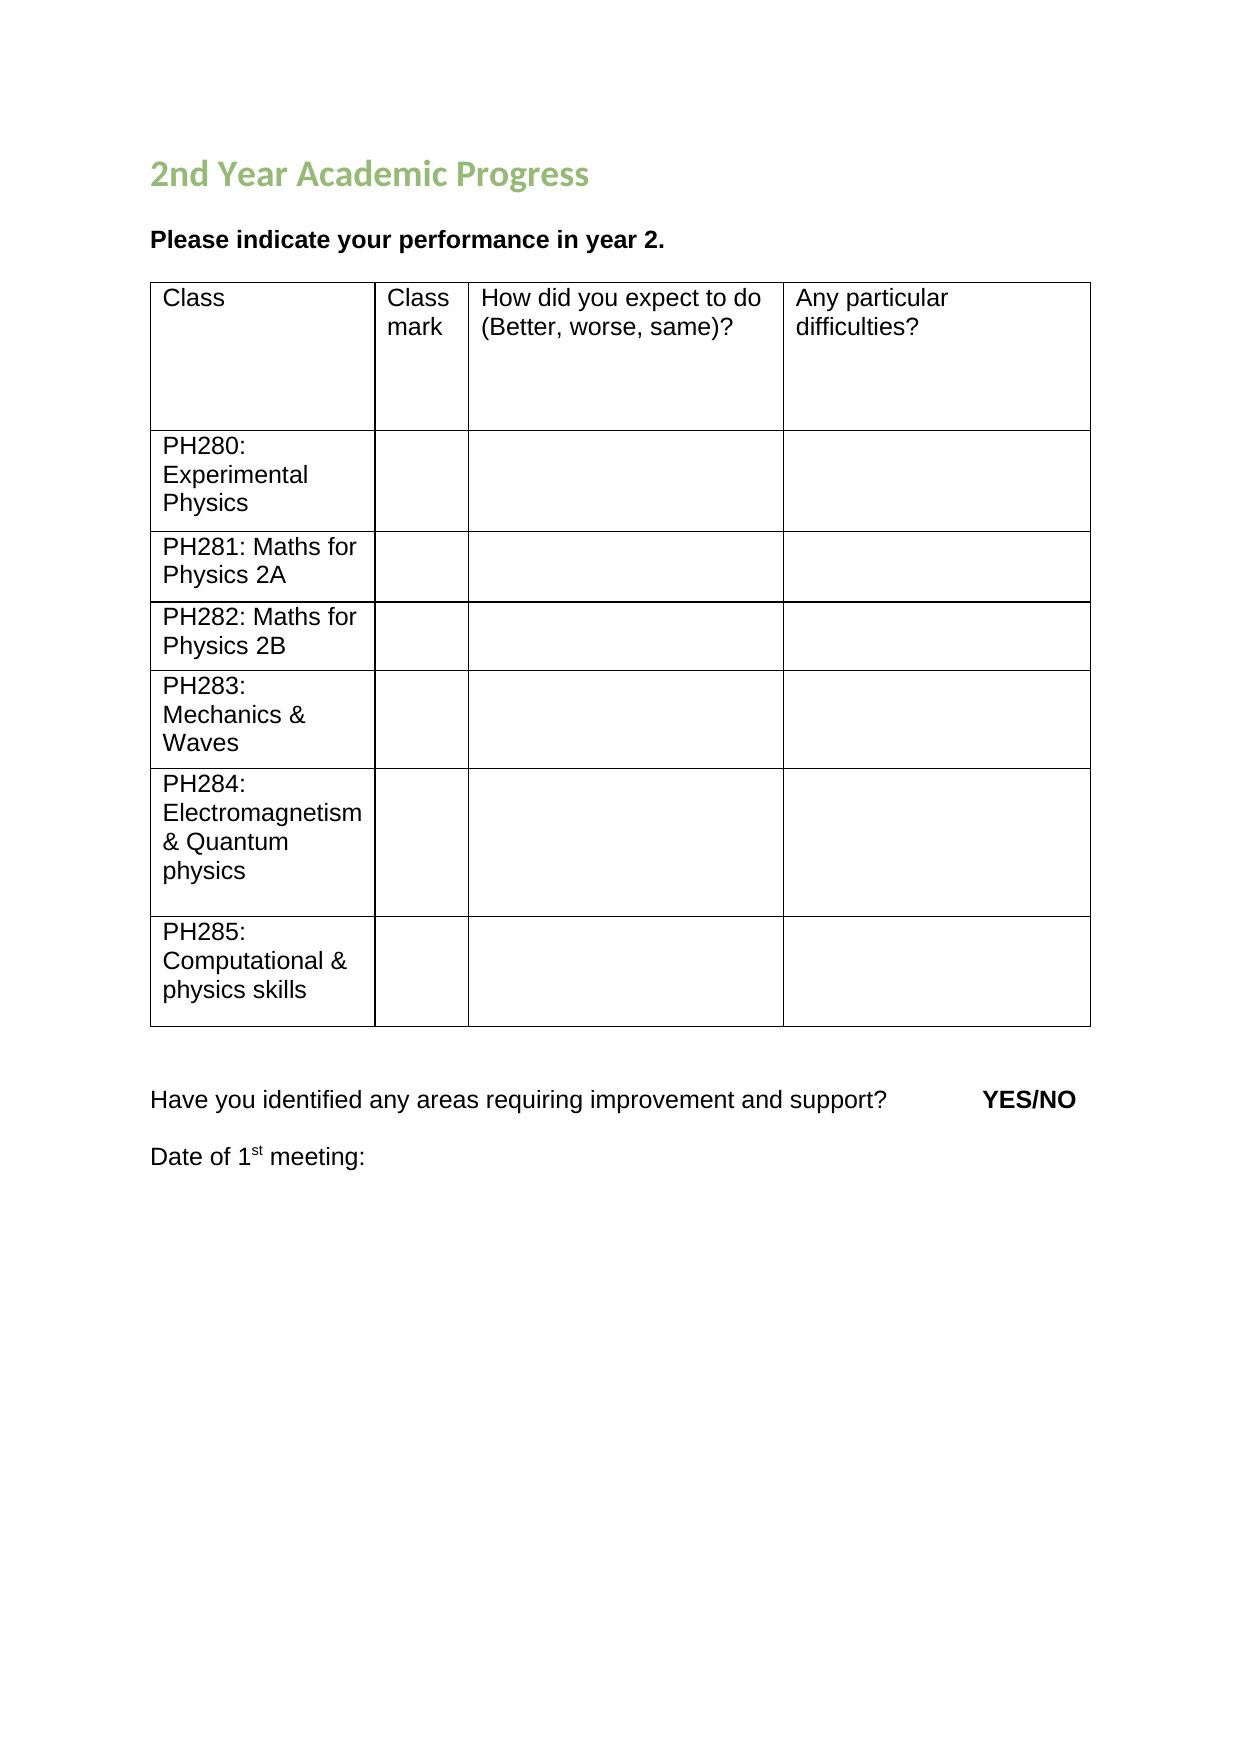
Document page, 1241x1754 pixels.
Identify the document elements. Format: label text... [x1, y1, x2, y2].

table_cell [376, 431, 468, 531]
table_cell [469, 769, 783, 916]
table_cell [376, 671, 468, 768]
table_cell [784, 532, 1090, 601]
text Please indicate your performance in year 2. [150, 224, 1090, 253]
table_header Any particular difficulties? [784, 283, 1090, 430]
table_cell [469, 671, 783, 768]
table_cell [376, 917, 468, 1026]
table_cell PH285: Computational & physics skills [151, 917, 374, 1026]
table_cell [376, 769, 468, 916]
table_header Class [151, 283, 374, 430]
table_cell PH280: Experimental Physics [151, 431, 374, 531]
table_cell [376, 532, 468, 601]
table_cell [784, 769, 1090, 916]
table_header How did you expect to do (Better, worse, same)? [469, 283, 783, 430]
table_cell [376, 603, 468, 670]
text Date of 1st meeting: [150, 1142, 1090, 1171]
table_cell [469, 603, 783, 670]
table_cell [469, 431, 783, 531]
table_cell PH283: Mechanics & Waves [151, 671, 374, 768]
text 2nd Year Academic Progress [150, 150, 1090, 196]
table_cell PH281: Maths for Physics 2A [151, 532, 374, 601]
table_cell [784, 917, 1090, 1026]
table_cell PH282: Maths for Physics 2B [151, 603, 374, 670]
table_cell [784, 671, 1090, 768]
table_cell [469, 532, 783, 601]
table_cell PH284: Electromagnetism & Quantum physics [151, 769, 374, 916]
table_cell [784, 603, 1090, 670]
table_cell [784, 431, 1090, 531]
text Have you identified any areas requiring improvement and support? YES/NO [150, 1085, 1090, 1113]
table_header Class mark [376, 283, 468, 430]
table_cell [469, 917, 783, 1026]
